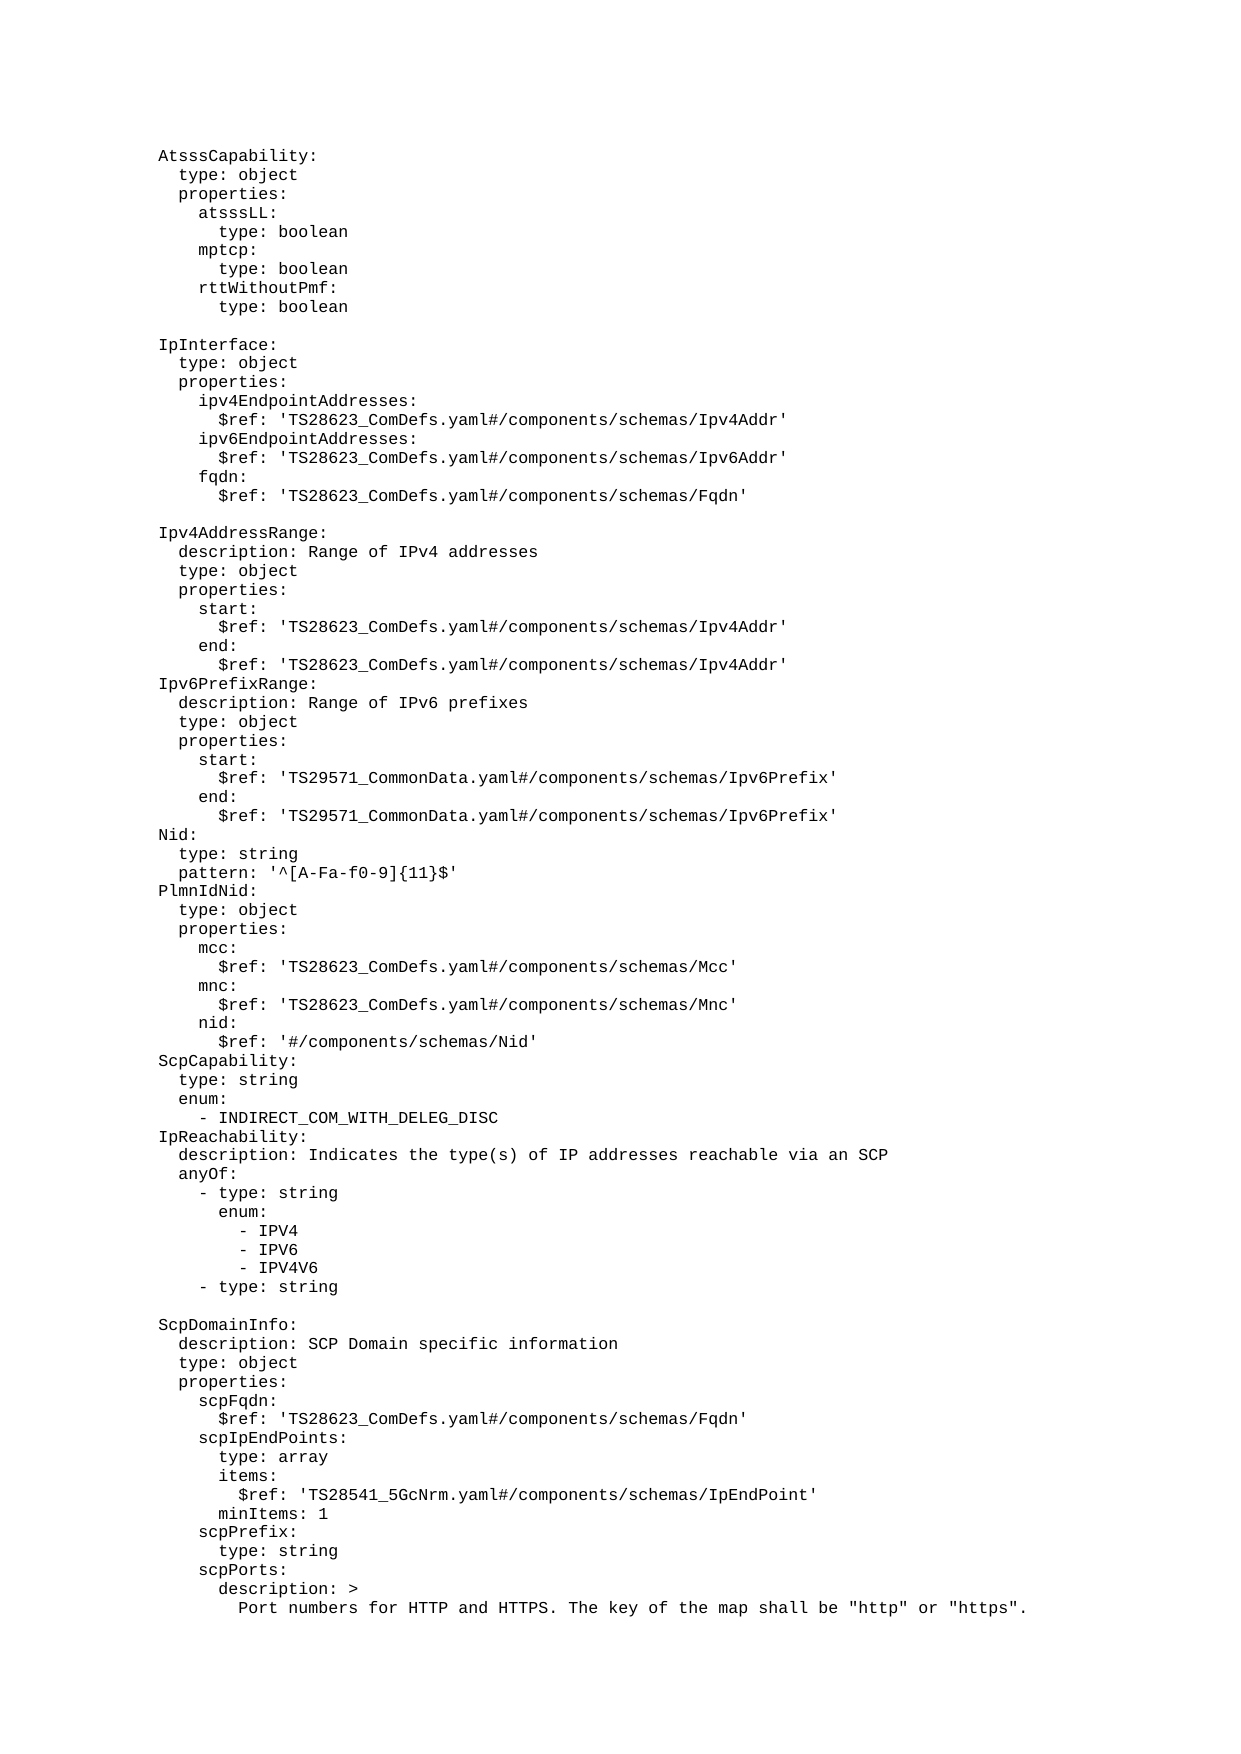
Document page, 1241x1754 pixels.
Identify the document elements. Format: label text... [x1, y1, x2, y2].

text properties: [118, 1373, 1122, 1392]
text type: object [118, 713, 1122, 732]
text ScpCapability: [118, 1053, 1122, 1072]
text type: boolean [118, 223, 1122, 242]
text type: string [118, 1072, 1122, 1090]
text Ipv6PrefixRange: [118, 676, 1122, 694]
text - IPV4 [118, 1222, 1122, 1241]
text $ref: 'TS28541_5GcNrm.yaml#/components/schemas/IpEndPoint' [118, 1486, 1122, 1505]
text ipv4EndpointAddresses: [118, 393, 1122, 412]
text $ref: 'TS28623_ComDefs.yaml#/components/schemas/Mcc' [118, 958, 1122, 977]
text description: SCP Domain specific information [118, 1336, 1122, 1354]
text properties: [118, 374, 1122, 393]
text nid: [118, 1015, 1122, 1034]
text Nid: [118, 826, 1122, 845]
text - type: string [118, 1279, 1122, 1298]
text type: string [118, 1543, 1122, 1562]
text mcc: [118, 939, 1122, 958]
text scpFqdn: [118, 1392, 1122, 1411]
text enum: [118, 1090, 1122, 1109]
text end: [118, 789, 1122, 808]
text Port numbers for HTTP and HTTPS. The key of the map shall be "http" or "https". [118, 1599, 1122, 1618]
text $ref: '#/components/schemas/Nid' [118, 1034, 1122, 1053]
text - INDIRECT_COM_WITH_DELEG_DISC [118, 1109, 1122, 1128]
text fqdn: [118, 468, 1122, 487]
text atsssLL: [118, 204, 1122, 223]
text type: object [118, 562, 1122, 581]
text $ref: 'TS29571_CommonData.yaml#/components/schemas/Ipv6Prefix' [118, 808, 1122, 826]
text properties: [118, 921, 1122, 939]
text IpInterface: [118, 336, 1122, 355]
text anyOf: [118, 1166, 1122, 1185]
text - IPV4V6 [118, 1260, 1122, 1279]
text description: > [118, 1581, 1122, 1599]
text properties: [118, 185, 1122, 204]
text ScpDomainInfo: [118, 1317, 1122, 1336]
text type: boolean [118, 261, 1122, 280]
text scpPrefix: [118, 1524, 1122, 1543]
text type: object [118, 1354, 1122, 1373]
text type: object [118, 355, 1122, 374]
text scpPorts: [118, 1562, 1122, 1581]
text type: string [118, 845, 1122, 864]
text minItems: 1 [118, 1505, 1122, 1524]
text - IPV6 [118, 1241, 1122, 1260]
text description: Range of IPv6 prefixes [118, 694, 1122, 713]
text $ref: 'TS28623_ComDefs.yaml#/components/schemas/Ipv4Addr' [118, 412, 1122, 431]
text properties: [118, 732, 1122, 751]
text pattern: '^[A-Fa-f0-9]{11}$' [118, 864, 1122, 883]
text $ref: 'TS29571_CommonData.yaml#/components/schemas/Ipv6Prefix' [118, 770, 1122, 789]
text $ref: 'TS28623_ComDefs.yaml#/components/schemas/Mnc' [118, 996, 1122, 1015]
text AtsssCapability: [118, 148, 1122, 167]
text items: [118, 1467, 1122, 1486]
text end: [118, 638, 1122, 657]
text $ref: 'TS28623_ComDefs.yaml#/components/schemas/Fqdn' [118, 487, 1122, 506]
text mnc: [118, 977, 1122, 996]
text start: [118, 600, 1122, 619]
text PlmnIdNid: [118, 883, 1122, 902]
text ipv6EndpointAddresses: [118, 431, 1122, 449]
text enum: [118, 1203, 1122, 1222]
text scpIpEndPoints: [118, 1430, 1122, 1449]
text Ipv4AddressRange: [118, 525, 1122, 544]
text type: array [118, 1449, 1122, 1467]
text $ref: 'TS28623_ComDefs.yaml#/components/schemas/Ipv4Addr' [118, 657, 1122, 676]
text rttWithoutPmf: [118, 280, 1122, 298]
text description: Indicates the type(s) of IP addresses reachable via an SCP [118, 1147, 1122, 1166]
text $ref: 'TS28623_ComDefs.yaml#/components/schemas/Ipv6Addr' [118, 449, 1122, 468]
text description: Range of IPv4 addresses [118, 544, 1122, 562]
text type: boolean [118, 298, 1122, 317]
text properties: [118, 581, 1122, 600]
text type: object [118, 902, 1122, 921]
text type: object [118, 167, 1122, 185]
text start: [118, 751, 1122, 770]
text $ref: 'TS28623_ComDefs.yaml#/components/schemas/Ipv4Addr' [118, 619, 1122, 638]
text $ref: 'TS28623_ComDefs.yaml#/components/schemas/Fqdn' [118, 1411, 1122, 1430]
text - type: string [118, 1185, 1122, 1203]
text IpReachability: [118, 1128, 1122, 1147]
text mptcp: [118, 242, 1122, 261]
